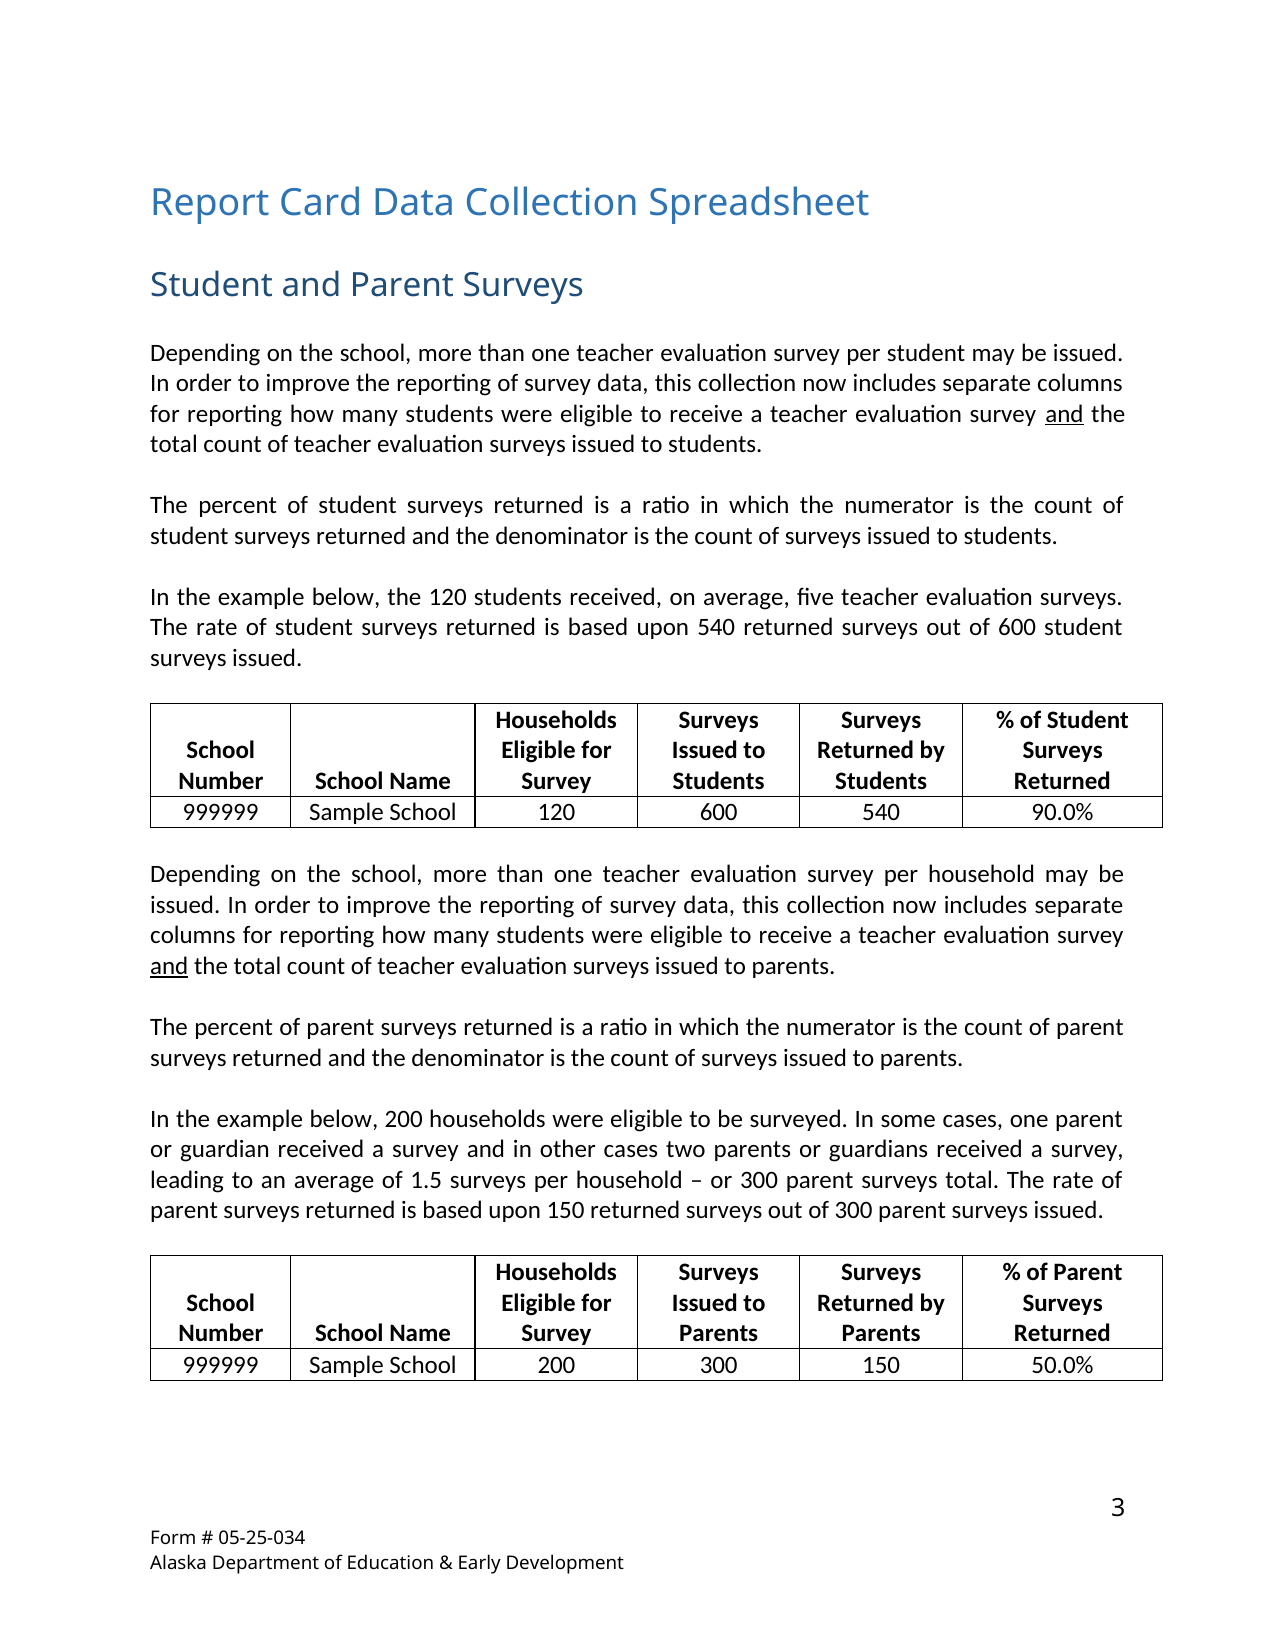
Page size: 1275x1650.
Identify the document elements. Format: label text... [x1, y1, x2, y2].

table_cell 600 [638, 797, 799, 827]
text Depending on the school, more than one teacher evaluation survey per household may be issued. In order to improve the reporting of survey data, this collection now includes separate columns for reporting how many students were eligible to receive a teacher evaluation survey and the total count of teacher evaluation surveys issued to parents. [150, 859, 1125, 981]
table_cell Sample School [291, 1349, 474, 1379]
text Depending on the school, more than one teacher evaluation survey per student may be issued. In order to improve the reporting of survey data, this collection now includes separate columns for reporting how many students were eligible to receive a teacher evaluation survey and the total count of teacher evaluation surveys issued to students. [150, 337, 1125, 459]
table_cell 120 [476, 797, 637, 827]
table_cell 999999 [151, 1349, 290, 1379]
table_cell 150 [800, 1349, 962, 1379]
text In the example below, the 120 students received, on average, five teacher evaluation surveys. The rate of student surveys returned is based upon 540 returned surveys out of 600 student surveys issued. [150, 581, 1125, 672]
table_cell 90.0% [963, 797, 1162, 827]
table_header % of Student Surveys Returned [963, 704, 1162, 796]
table_cell Sample School [291, 797, 474, 827]
text The percent of parent surveys returned is a ratio in which the numerator is the count of parent surveys returned and the denominator is the count of surveys issued to parents. [150, 1011, 1125, 1072]
text In the example below, 200 households were eligible to be surveyed. In some cases, one parent or guardian received a survey and in other cases two parents or guardians received a survey, leading to an average of 1.5 surveys per household – or 300 parent surveys total. The rate of parent surveys returned is based upon 150 returned surveys out of 300 parent surveys issued. [150, 1103, 1125, 1225]
table_header School Name [291, 1256, 474, 1348]
table_header Surveys Returned by Students [800, 704, 962, 796]
table_cell 200 [476, 1349, 637, 1379]
table_header Surveys Issued to Students [638, 704, 799, 796]
table_cell 300 [638, 1349, 799, 1379]
table_header Surveys Issued to Parents [638, 1256, 799, 1348]
table_cell 540 [800, 797, 962, 827]
table_header Surveys Returned by Parents [800, 1256, 962, 1348]
table_cell 50.0% [963, 1349, 1162, 1379]
table_header Households Eligible for Survey [476, 1256, 637, 1348]
table_header School Number [151, 1256, 290, 1348]
subtitle Student and Parent Surveys [150, 261, 1125, 306]
table_header School Name [291, 704, 474, 796]
subtitle Report Card Data Collection Spreadsheet [150, 175, 1125, 226]
table_header % of Parent Surveys Returned [963, 1256, 1162, 1348]
table_header School Number [151, 704, 290, 796]
text The percent of student surveys returned is a ratio in which the numerator is the count of student surveys returned and the denominator is the count of surveys issued to students. [150, 489, 1125, 550]
table_header Households Eligible for Survey [476, 704, 637, 796]
table_cell 999999 [151, 797, 290, 827]
